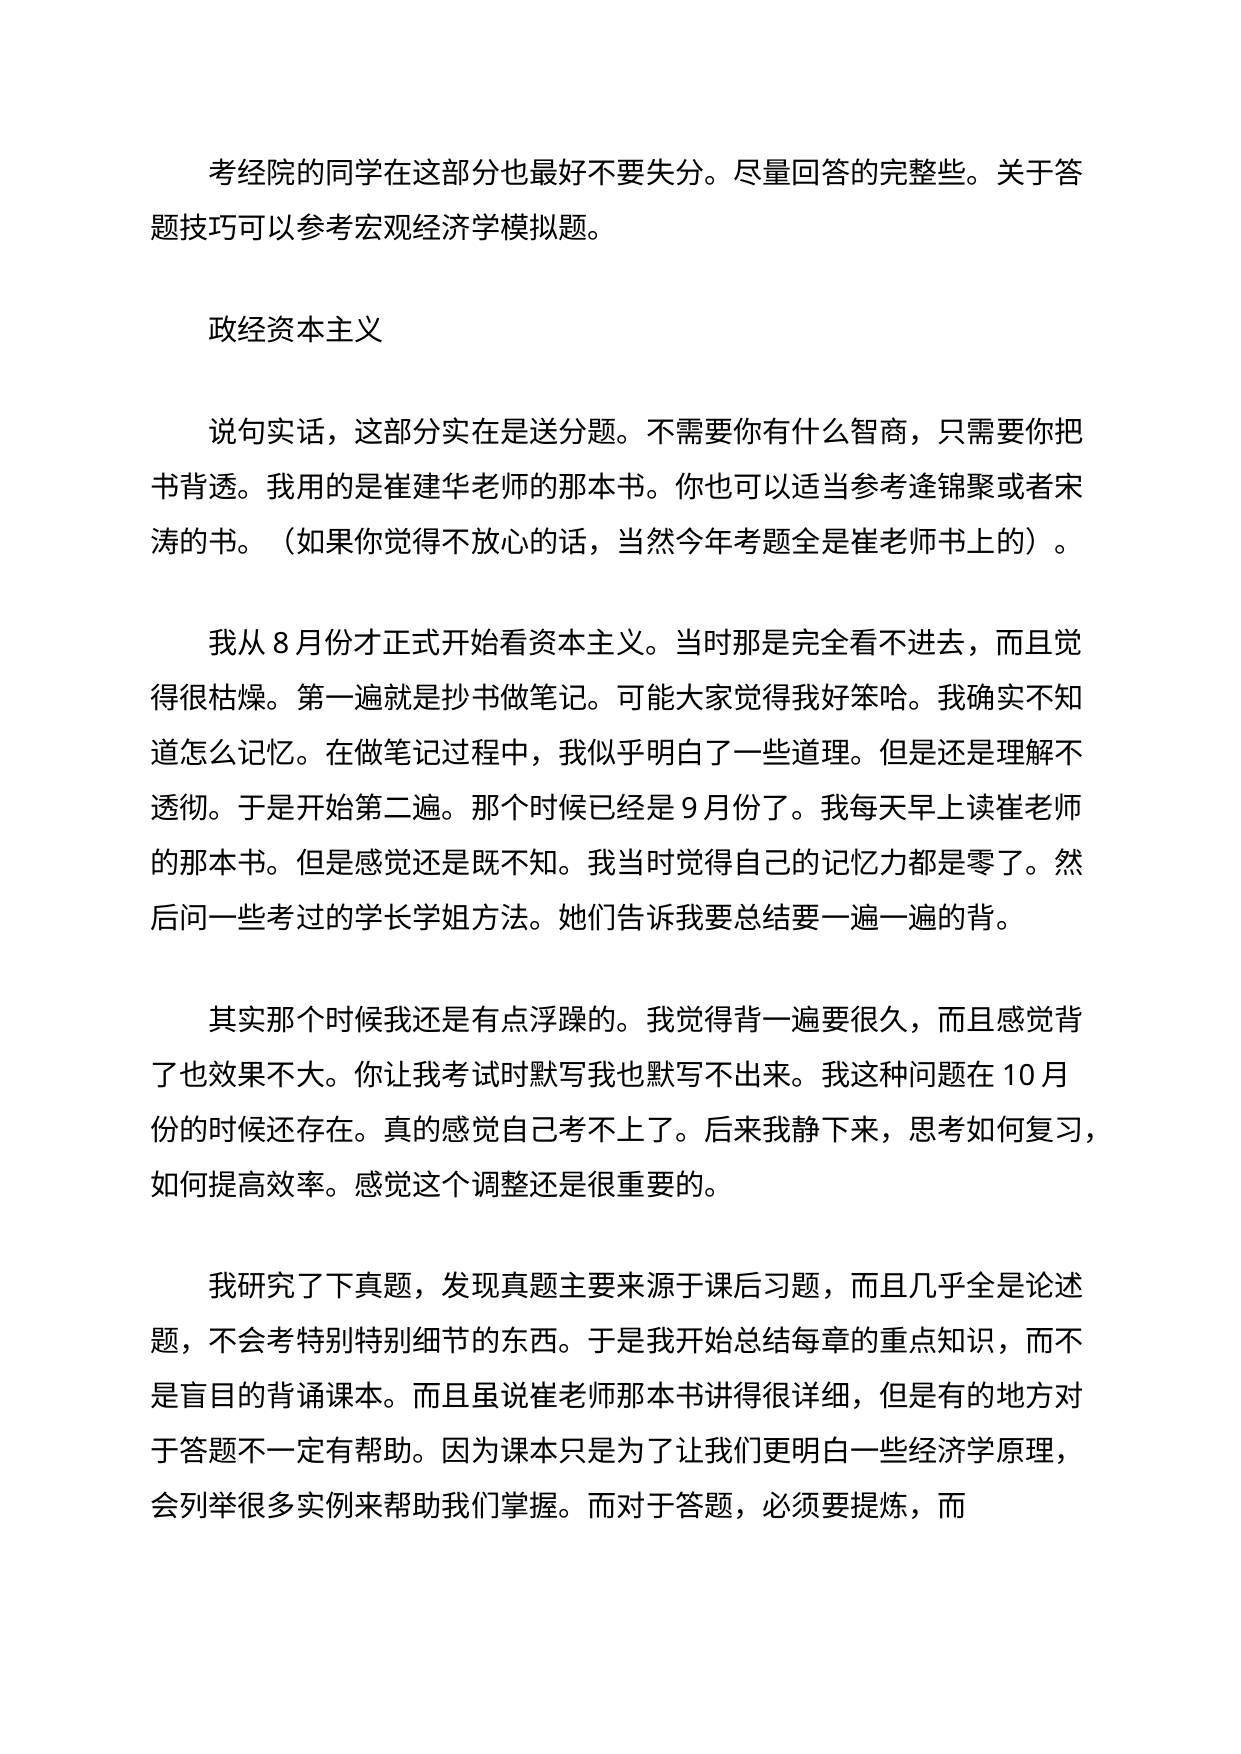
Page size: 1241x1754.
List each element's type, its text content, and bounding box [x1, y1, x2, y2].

text 说句实话，这部分实在是送分题。不需要你有什么智商，只需要你把书背透。我用的是崔建华老师的那本书。你也可以适当参考逄锦聚或者宋涛的书。（如果你觉得不放心的话，当然今年考题全是崔老师书上的）。 [150, 408, 1090, 561]
text 其实那个时候我还是有点浮躁的。我觉得背一遍要很久，而且感觉背了也效果不大。你让我考试时默写我也默写不出来。我这种问题在10月份的时候还存在。真的感觉自己考不上了。后来我静下来，思考如何复习，如何提高效率。感觉这个调整还是很重要的。 [150, 996, 1090, 1203]
text 我研究了下真题，发现真题主要来源于课后习题，而且几乎全是论述题，不会考特别特别细节的东西。于是我开始总结每章的重点知识，而不是盲目的背诵课本。而且虽说崔老师那本书讲得很详细，但是有的地方对于答题不一定有帮助。因为课本只是为了让我们更明白一些经济学原理，会列举很多实例来帮助我们掌握。而对于答题，必须要提炼，而 [150, 1263, 1090, 1525]
text 政经资本主义 [150, 307, 1090, 349]
text 考经院的同学在这部分也最好不要失分。尽量回答的完整些。关于答题技巧可以参考宏观经济学模拟题。 [150, 150, 1090, 247]
text 我从8月份才正式开始看资本主义。当时那是完全看不进去，而且觉得很枯燥。第一遍就是抄书做笔记。可能大家觉得我好笨哈。我确实不知道怎么记忆。在做笔记过程中，我似乎明白了一些道理。但是还是理解不透彻。于是开始第二遍。那个时候已经是9月份了。我每天早上读崔老师的那本书。但是感觉还是既不知。我当时觉得自己的记忆力都是零了。然后问一些考过的学长学姐方法。她们告诉我要总结要一遍一遍的背。 [150, 620, 1090, 937]
